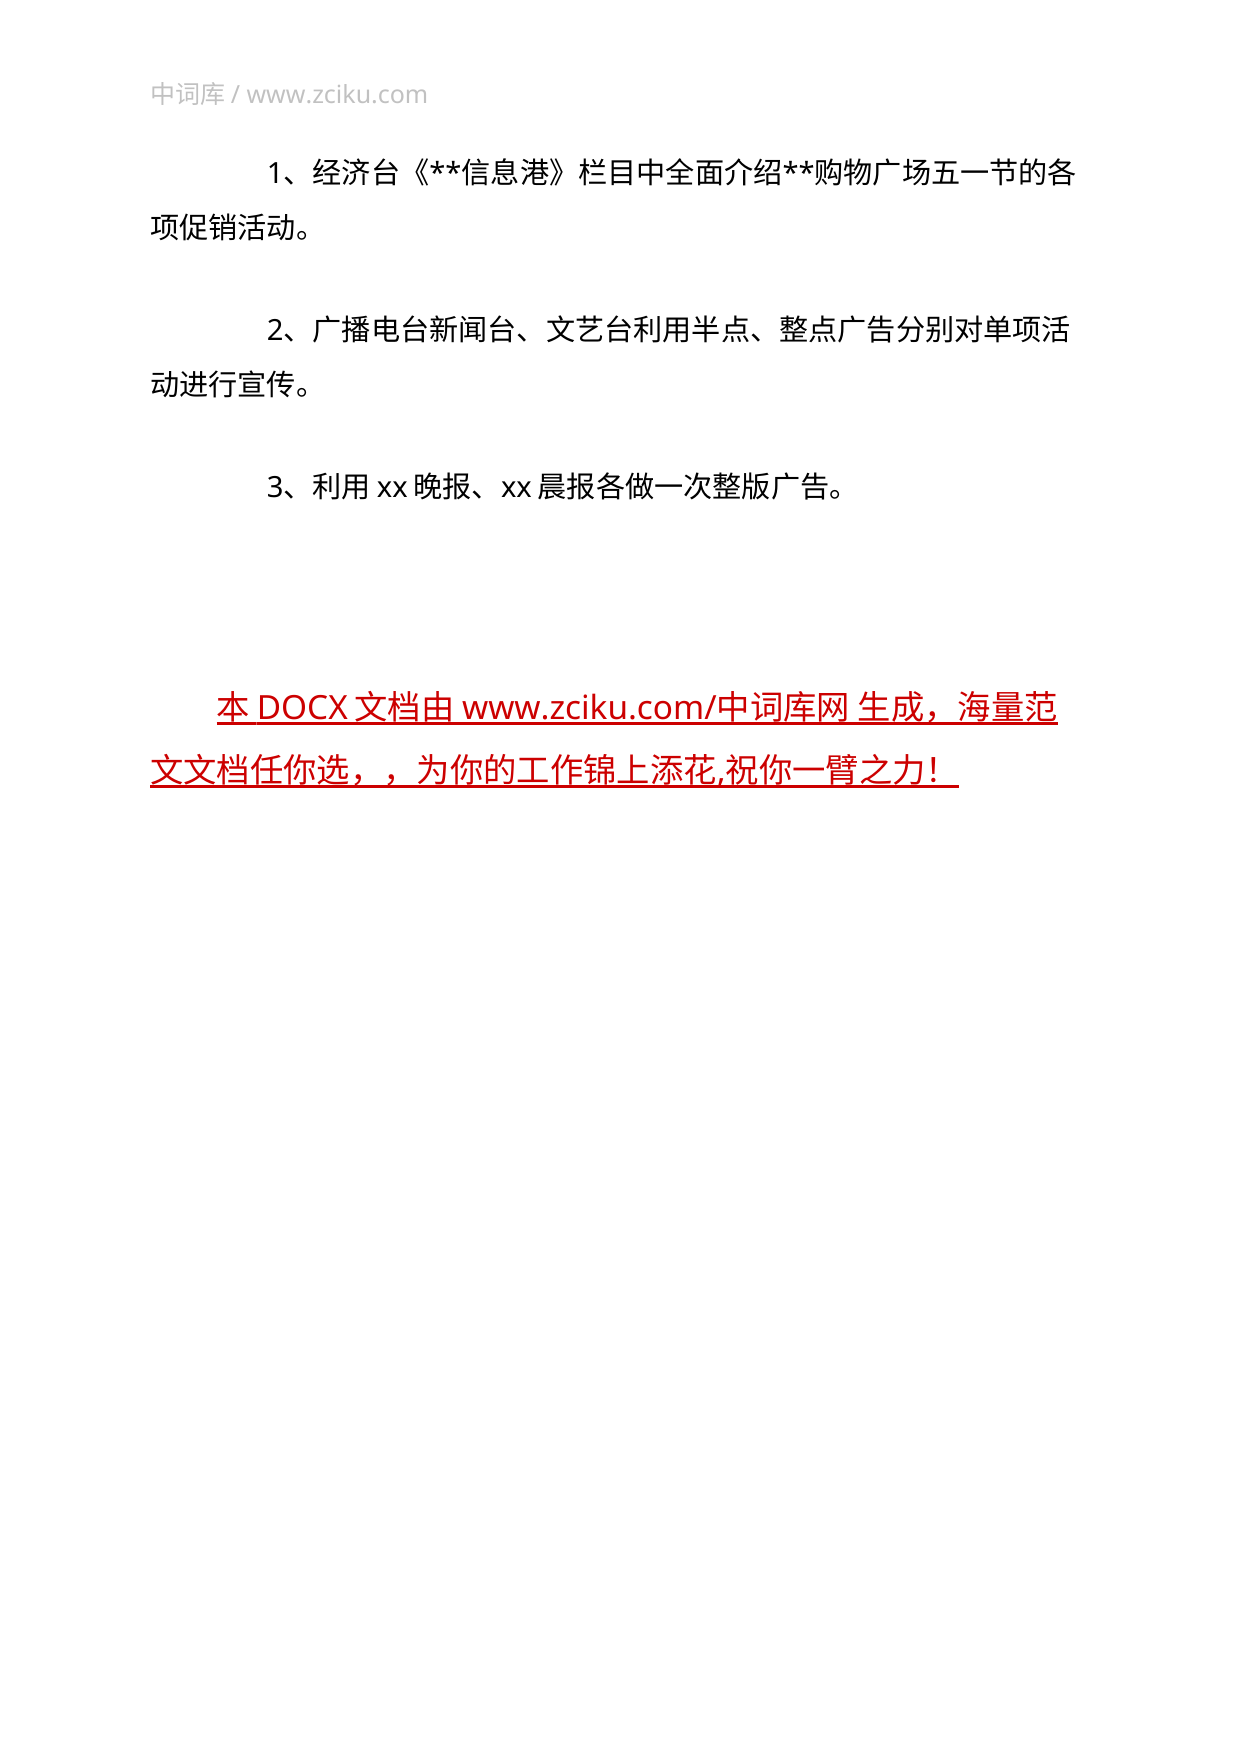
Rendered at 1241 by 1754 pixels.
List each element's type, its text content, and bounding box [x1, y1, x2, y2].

text 本DOCX文档由 www.zciku.com/中词库网 生成，海量范文文档任你选，，为你的工作锦上添花,祝你一臂之力！ [150, 681, 1090, 792]
text 2、广播电台新闻台、文艺台利用半点、整点广告分别对单项活动进行宣传。 [150, 307, 1090, 404]
text 3、利用xx晚报、xx晨报各做一次整版广告。 [150, 463, 1090, 506]
text 1、经济台《**信息港》栏目中全面介绍**购物广场五一节的各项促销活动。 [150, 150, 1090, 247]
